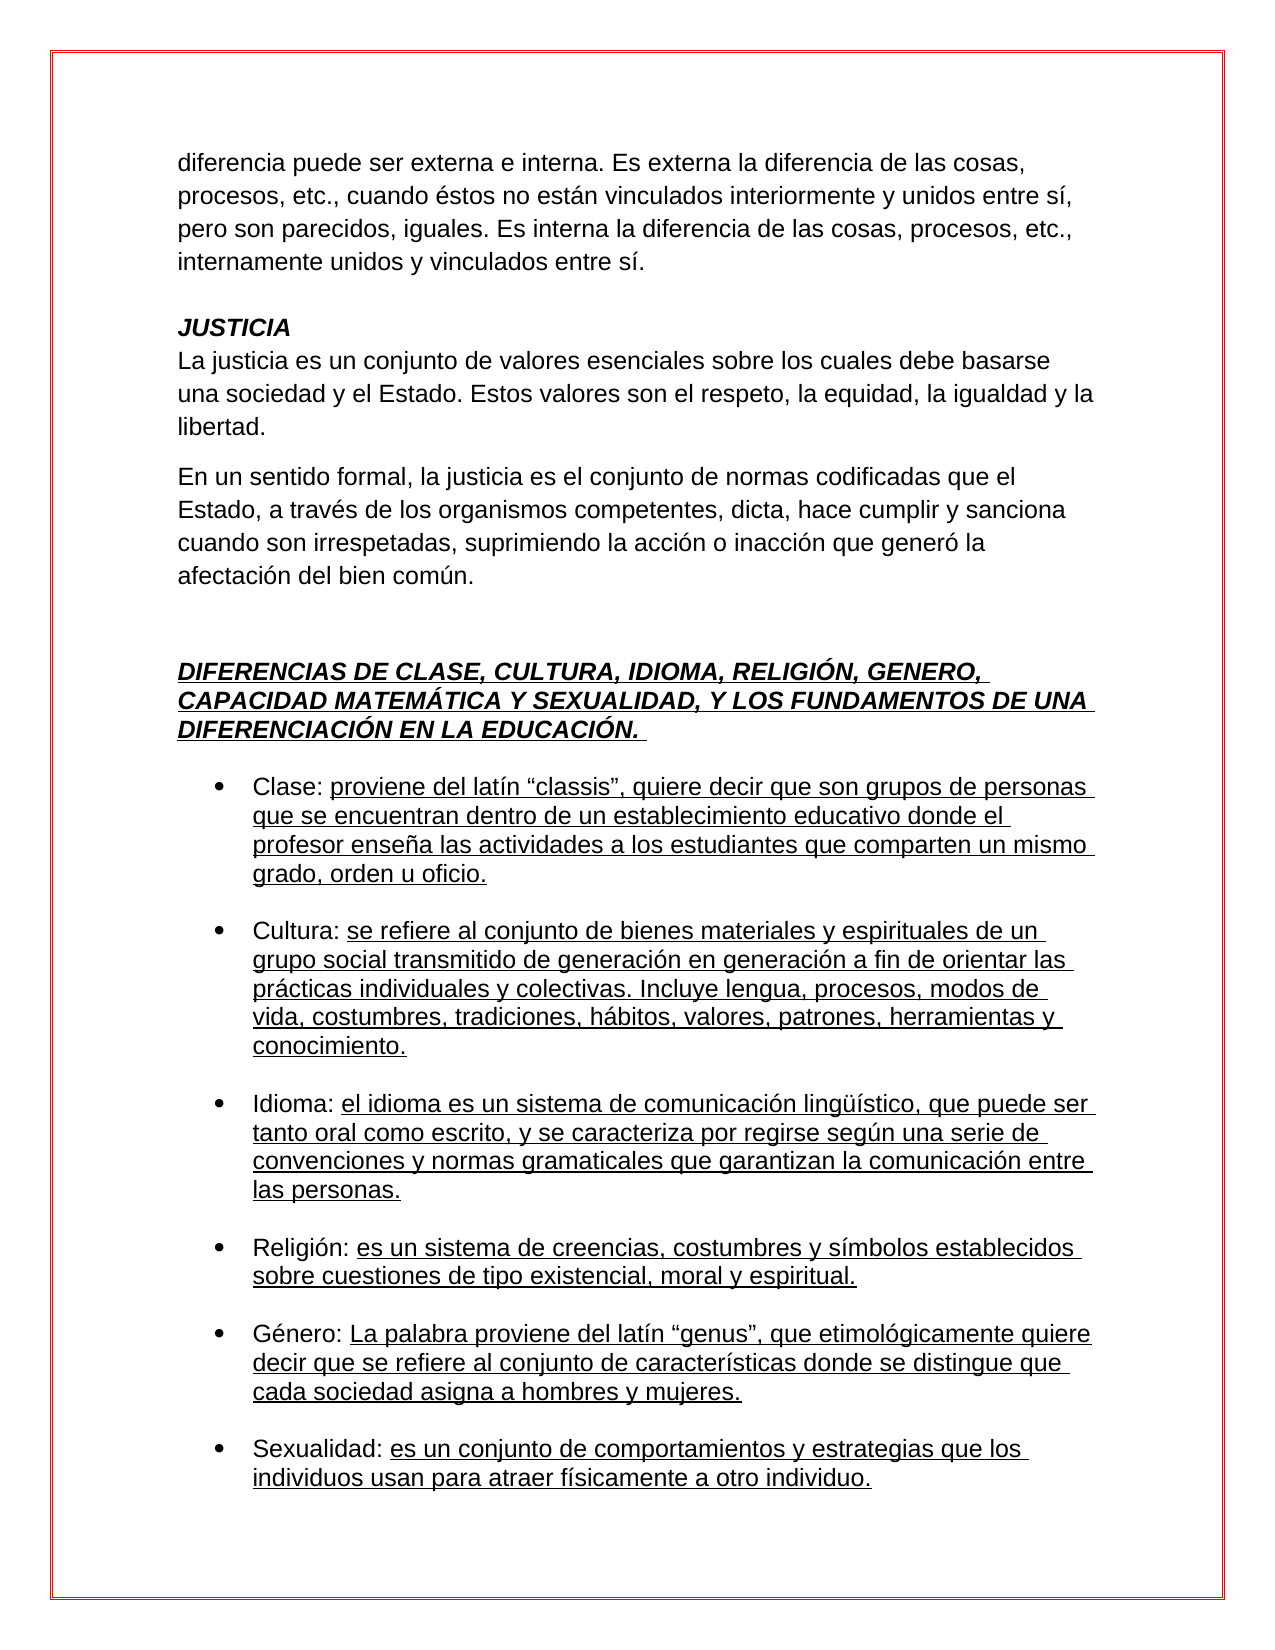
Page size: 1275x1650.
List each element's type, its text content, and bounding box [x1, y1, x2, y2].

list Cultura: se refiere al conjunto de bienes materiales y espirituales de un grupo social transmitido de generación en generación a fin de orientar las prácticas individuales y colectivas. Incluye lengua, procesos, modos de vida, costumbres, tradiciones, hábitos, valores, patrones, herramientas y conocimiento. [215, 916, 1098, 1060]
text La justicia es un conjunto de valores esenciales sobre los cuales debe basarse una sociedad y el Estado. Estos valores son el respeto, la equidad, la igualdad y la libertad. [177, 346, 1098, 441]
text DIFERENCIAS DE CLASE, CULTURA, IDIOMA, RELIGIÓN, GENERO, CAPACIDAD MATEMÁTICA Y SEXUALIDAD, Y LOS FUNDAMENTOS DE UNA DIFERENCIACIÓN EN LA EDUCACIÓN. [177, 657, 1098, 743]
list Sexualidad: es un conjunto de comportamientos y estrategias que los individuos usan para atraer físicamente a otro individuo. [215, 1434, 1098, 1492]
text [177, 148, 1098, 276]
list Idioma: el idioma es un sistema de comunicación lingüístico, que puede ser tanto oral como escrito, y se caracteriza por regirse según una serie de convenciones y normas gramaticales que garantizan la comunicación entre las personas. [215, 1089, 1098, 1204]
list Clase: proviene del latín “classis”, quiere decir que son grupos de personas que se encuentran dentro de un establecimiento educativo donde el profesor enseña las actividades a los estudiantes que comparten un mismo grado, orden u oficio. [215, 772, 1098, 887]
list Religión: es un sistema de creencias, costumbres y símbolos establecidos sobre cuestiones de tipo existencial, moral y espiritual. [215, 1232, 1098, 1290]
list Género: La palabra proviene del latín “genus”, que etimológicamente quiere decir que se refiere al conjunto de características donde se distingue que cada sociedad asigna a hombres y mujeres. [215, 1319, 1098, 1405]
text JUSTICIA [177, 313, 1098, 342]
text En un sentido formal, la justicia es el conjunto de normas codificadas que el Estado, a través de los organismos competentes, dicta, hace cumplir y sanciona cuando son irrespetadas, suprimiendo la acción o inacción que generó la afectación del bien común. [177, 462, 1098, 589]
